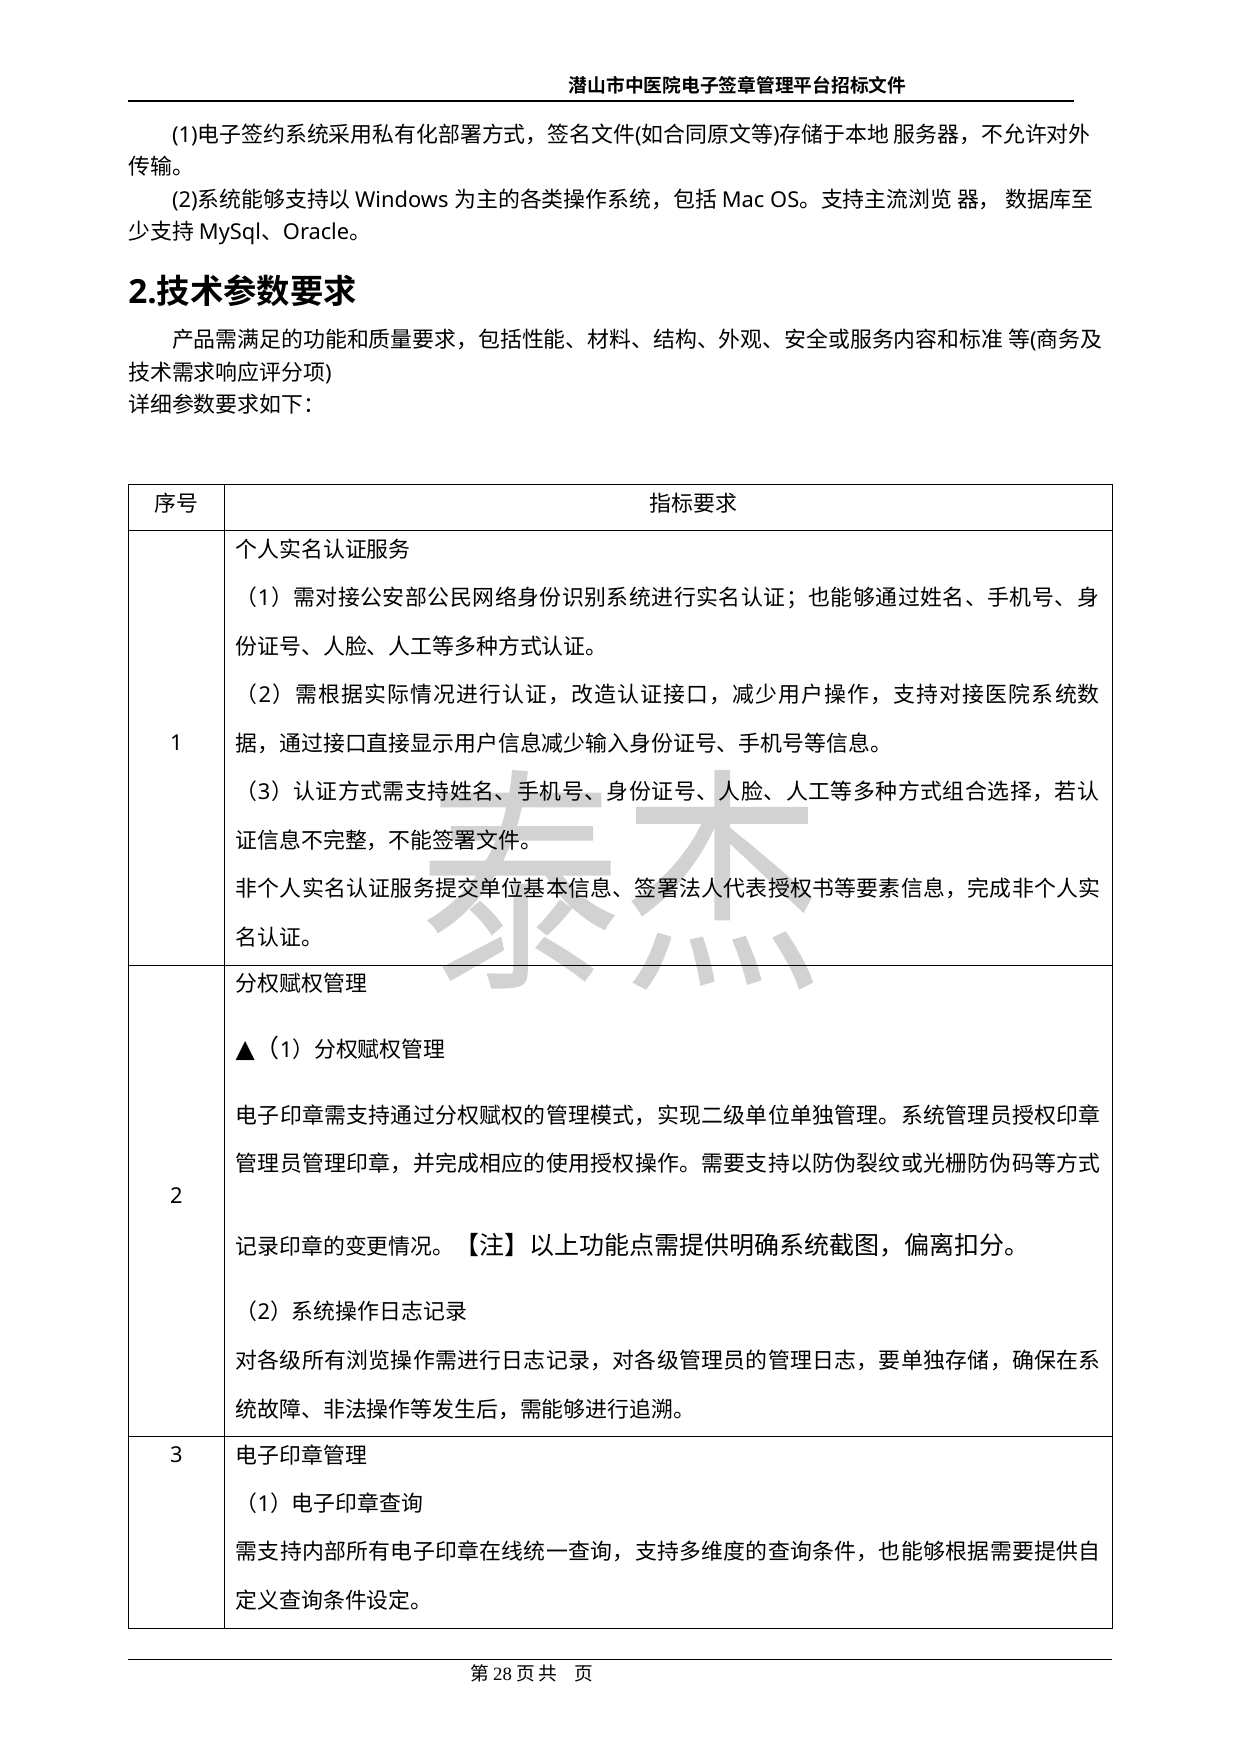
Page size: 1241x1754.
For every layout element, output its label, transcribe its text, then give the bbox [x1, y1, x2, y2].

table_cell 分权赋权管理 ▲（1）分权赋权管理 电子印章需支持通过分权赋权的管理模式，实现二级单位单独管理。系统管理员授权印章管理员管理印章，并完成相应的使用授权操作。需要支持以防伪裂纹或光栅防伪码等方式记录印章的变更情况。【注】以上功能点需提供明确系统截图，偏离扣分。 （2）系统操作日志记录 对各级所有浏览操作需进行日志记录，对各级管理员的管理日志，要单独存储，确保在系统故障、非法操作等发生后，需能够进行追溯。 [225, 966, 1112, 1436]
table_cell 3 [129, 1437, 224, 1628]
table_header 序号 [129, 485, 224, 530]
table_header 指标要求 [225, 485, 1112, 530]
text 详细参数要求如下： [128, 387, 1112, 419]
text (2)系统能够支持以Windows 为主的各类操作系统，包括 Mac OS。支持主流浏览 器， 数据库至少支持 MySql、Oracle。 [128, 181, 1112, 246]
table_cell 个人实名认证服务 （1）需对接公安部公民网络身份识别系统进行实名认证；也能够通过姓名、手机号、身份证号、人脸、人工等多种方式认证。 （2）需根据实际情况进行认证，改造认证接口，减少用户操作，支持对接医院系统数据，通过接口直接显示用户信息减少输入身份证号、手机号等信息。 （3）认证方式需支持姓名、手机号、身份证号、人脸、人工等多种方式组合选择，若认证信息不完整，不能签署文件。 非个人实名认证服务提交单位基本信息、签署法人代表授权书等要素信息，完成非个人实名认证。 [225, 531, 1112, 965]
text 2.技术参数要求 [128, 257, 1112, 322]
table_cell 1 [129, 531, 224, 965]
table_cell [225, 1437, 1112, 1628]
table_cell 2 [129, 966, 224, 1436]
text (1)电子签约系统采用私有化部署方式，签名文件(如合同原文等)存储于本地 服务器，不允许对外传输。 [128, 116, 1112, 181]
text 产品需满足的功能和质量要求，包括性能、材料、结构、外观、安全或服务内容和标准 等(商务及技术需求响应评分项) [128, 322, 1112, 387]
